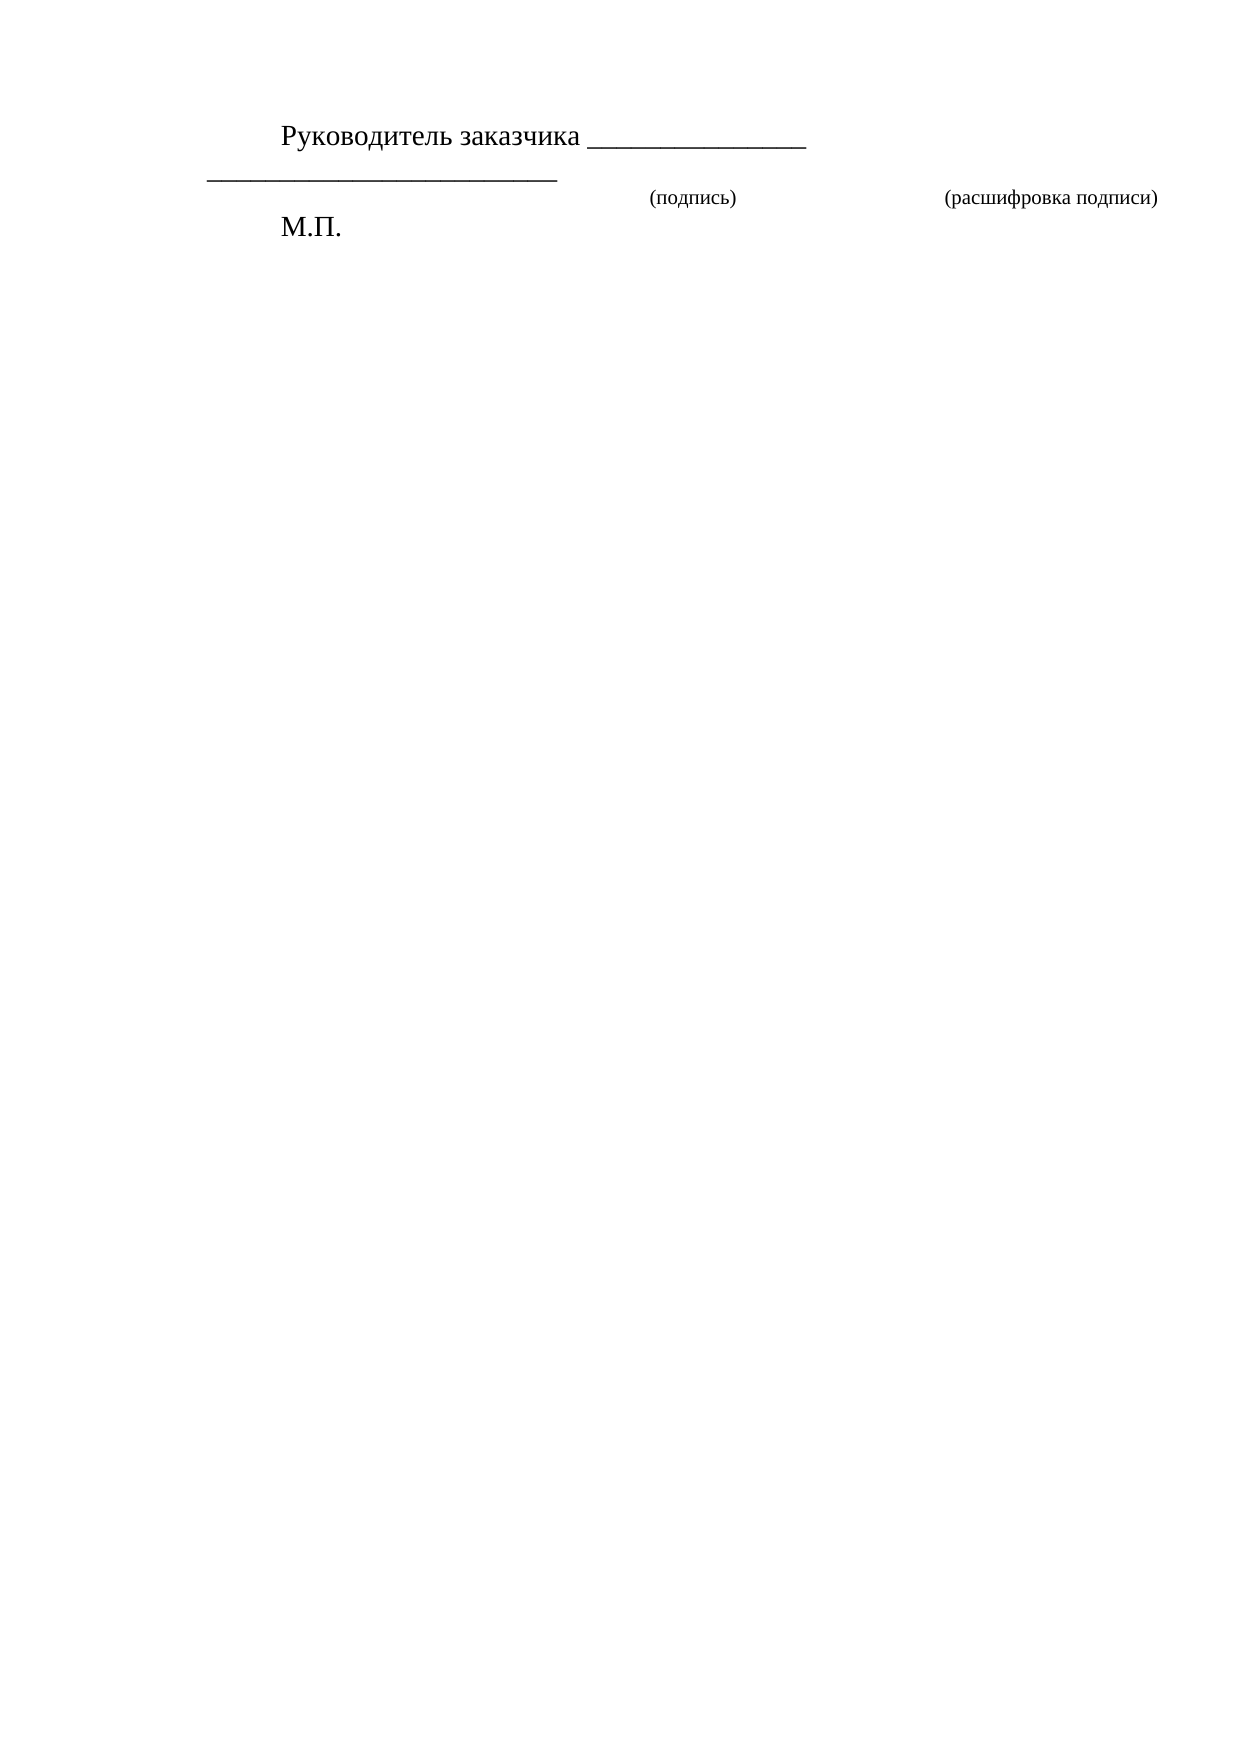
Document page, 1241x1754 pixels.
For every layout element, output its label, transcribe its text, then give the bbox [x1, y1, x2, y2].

text Руководитель заказчика _______________ ________________________ [207, 118, 1166, 185]
text (подпись) (расшифровка подписи) [207, 185, 1166, 209]
text М.П. [207, 209, 1166, 243]
